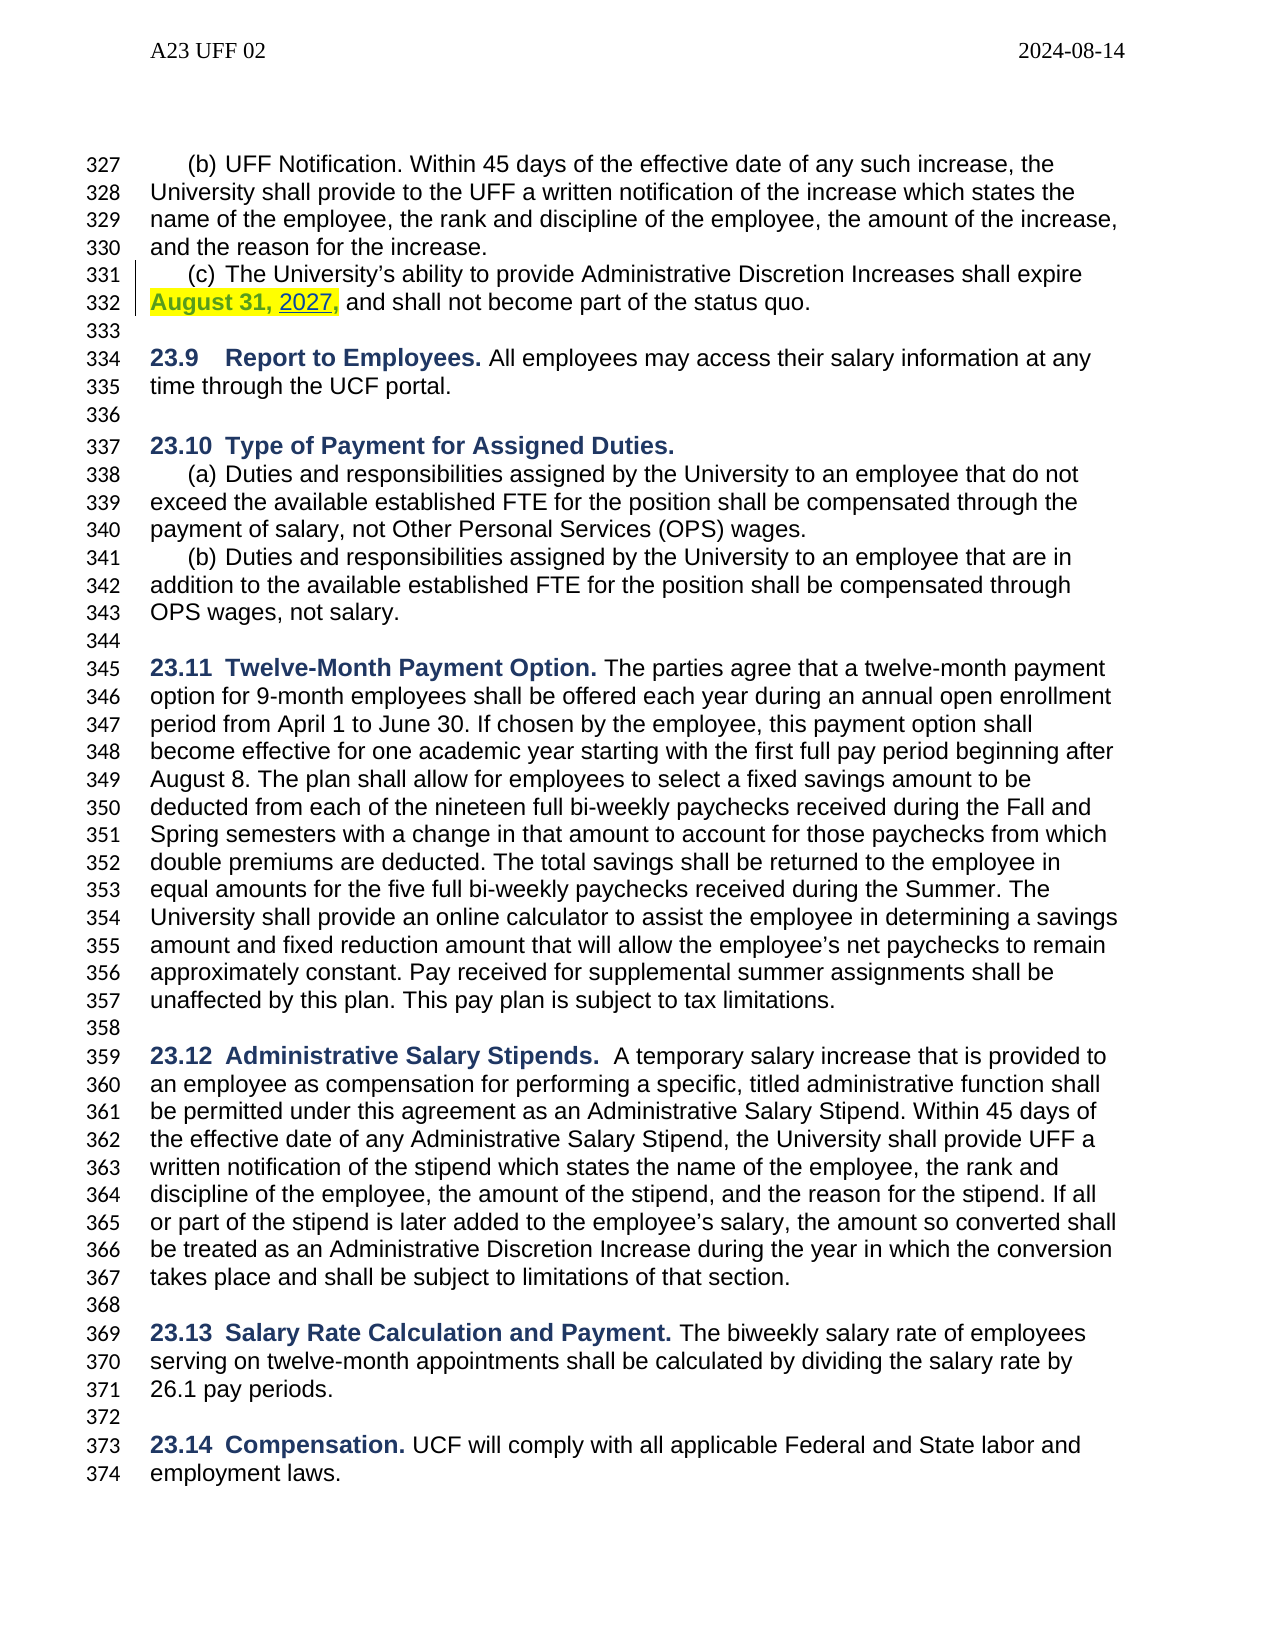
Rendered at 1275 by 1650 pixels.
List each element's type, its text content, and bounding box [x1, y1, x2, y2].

text 23.9 Report to Employees. All employees may access their salary information at any time through the UCF portal. [150, 343, 1125, 399]
text (b) Duties and responsibilities assigned by the University to an employee that are in addition to the available established FTE for the position shall be compensated through OPS wages, not salary. [150, 543, 1125, 626]
text (a) Duties and responsibilities assigned by the University to an employee that do not exceed the available established FTE for the position shall be compensated through the payment of salary, not Other Personal Services (OPS) wages. [150, 460, 1125, 543]
text 23.14 Compensation. UCF will comply with all applicable Federal and State labor and employment laws. [150, 1430, 1125, 1486]
text 23.13 Salary Rate Calculation and Payment. The biweekly salary rate of employees serving on twelve-month appointments shall be calculated by dividing the salary rate by 26.1 pay periods. [150, 1318, 1125, 1402]
text 23.11 Twelve-Month Payment Option. The parties agree that a twelve-month payment option for 9-month employees shall be offered each year during an annual open enrollment period from April 1 to June 30. If chosen by the employee, this payment option shall become effective for one academic year starting with the first full pay period beginning after August 8. The plan shall allow for employees to select a fixed savings amount to be deducted from each of the nineteen full bi-weekly paychecks received during the Fall and Spring semesters with a change in that amount to account for those paychecks from which double premiums are deducted. The total savings shall be returned to the employee in equal amounts for the five full bi-weekly paychecks received during the Summer. The University shall provide an online calculator to assist the employee in determining a savings amount and fixed reduction amount that will allow the employee’s net paychecks to remain approximately constant. Pay received for supplemental summer assignments shall be unaffected by this plan. This pay plan is subject to tax limitations. [150, 653, 1125, 1013]
subtitle 23.10 Type of Payment for Assigned Duties. [150, 431, 1125, 460]
text 23.12 Administrative Salary Stipends. A temporary salary increase that is provided to an employee as compensation for performing a specific, titled administrative function shall be permitted under this agreement as an Administrative Salary Stipend. Within 45 days of the effective date of any Administrative Salary Stipend, the University shall provide UFF a written notification of the stipend which states the name of the employee, the rank and discipline of the employee, the amount of the stipend, and the reason for the stipend. If all or part of the stipend is later added to the employee’s salary, the amount so converted shall be treated as an Administrative Discretion Increase during the year in which the conversion takes place and shall be subject to limitations of that section. [150, 1041, 1125, 1291]
text (b) UFF Notification. Within 45 days of the effective date of any such increase, the University shall provide to the UFF a written notification of the increase which states the name of the employee, the rank and discipline of the employee, the amount of the increase, and the reason for the increase. [150, 150, 1125, 260]
text (c) The University’s ability to provide Administrative Discretion Increases shall expire August 31, , and shall not become part of the status quo. [150, 260, 1125, 316]
